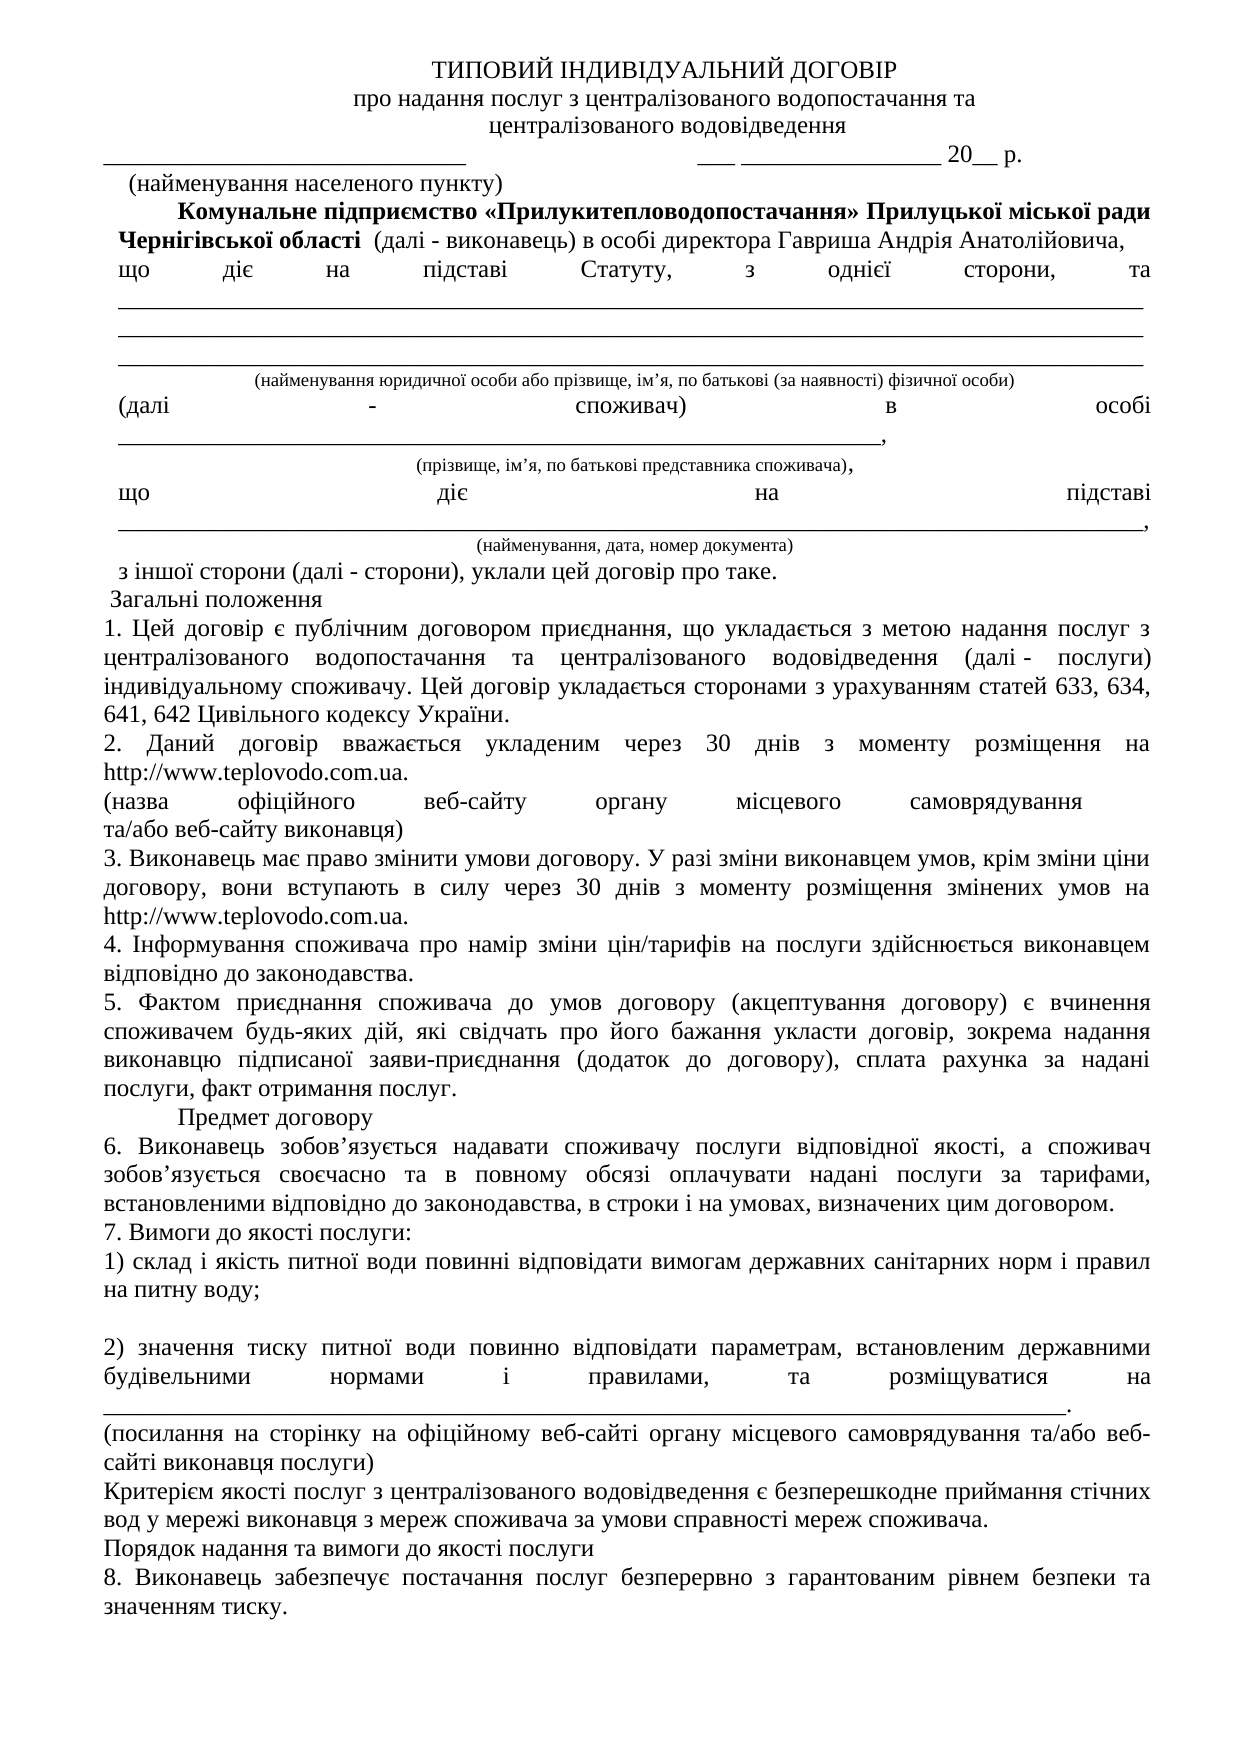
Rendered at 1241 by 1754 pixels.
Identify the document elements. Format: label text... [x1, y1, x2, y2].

text 5. Фактом приєднання споживача до умов договору (акцептування договору) є вчинення споживачем будь-яких дій, які свідчать про його бажання укласти договір, зокрема надання виконавцю підписаної заяви-приєднання (додаток до договору), сплата рахунка за надані послуги, факт отримання послуг. [103, 987, 1152, 1102]
text _____________________________ ___ ________________ 20__ р. [103, 139, 1152, 168]
text (найменування, дата, номер документа) [118, 534, 1152, 556]
text Загальні положення [103, 584, 1152, 613]
text (назва офіційного веб-сайту органу місцевого самоврядування та/або веб-сайту виконавця) [103, 786, 1152, 843]
text що діє на підставі Статуту, з однієї сторони, та ____________________________________________________________________________________________________________________________________________________________________ [118, 254, 1152, 340]
text Порядок надання та вимоги до якості послуги [103, 1533, 1152, 1562]
text 2. Даний договір вважається укладеним через 30 днів з моменту розміщення на http://www.teplovodo.com.ua. [103, 728, 1152, 786]
text 6. Виконавець зобов’язується надавати споживачу послуги відповідної якості, а споживач зобов’язується своєчасно та в повному обсязі оплачувати надані послуги за тарифами, встановленими відповідно до законодавства, в строки і на умовах, визначених цим договором. [103, 1131, 1152, 1217]
text ТИПОВИЙ ІНДИВІДУАЛЬНИЙ ДОГОВІР про надання послуг з централізованого водопостачання та централізованого водовідведення [177, 57, 1152, 139]
text (найменування населеного пункту) [103, 168, 1152, 196]
text Критерієм якості послуг з централізованого водовідведення є безперешкодне приймання стічних вод у мережі виконавця з мереж споживача за умови справності мереж споживача. [103, 1504, 1152, 1533]
text що діє на підставі __________________________________________________________________________________, [118, 477, 1152, 534]
text (далі - споживач) в особі _____________________________________________________________, [118, 391, 1152, 448]
text 1) склад і якість питної води повинні відповідати вимогам державних санітарних норм і правил на питну воду; [103, 1246, 1152, 1303]
text __________________________________________________________________________________ [118, 340, 1152, 369]
text 2) значення тиску питної води повинно відповідати параметрам, встановленим державними будівельними нормами і правилами, та розміщуватися на _____________________________________________________________________________. [103, 1332, 1152, 1418]
text 4. Інформування споживача про намір зміни цін/тарифів на послуги здійснюється виконавцем відповідно до законодавства. [103, 929, 1152, 987]
text Предмет договору [177, 1102, 1152, 1131]
text (найменування юридичної особи або прізвище, ім’я, по батькові (за наявності) фізичної особи) [118, 369, 1152, 391]
text 1. Цей договір є публічним договором приєднання, що укладається з метою надання послуг з централізованого водопостачання та централізованого водовідведення (далі - послуги) індивідуальному споживачу. Цей договір укладається сторонами з урахуванням статей 633, 634, 641, 642 Цивільного кодексу України. [103, 613, 1152, 728]
text 7. Вимоги до якості послуги: [103, 1217, 1152, 1246]
text з іншої сторони (далі - сторони), уклали цей договір про таке. [118, 556, 1152, 584]
text 8. Виконавець забезпечує постачання послуг безперервно з гарантованим рівнем безпеки та значенням тиску. [103, 1562, 1152, 1619]
text Комунальне підприємство «Прилукитепловодопостачання» Прилуцької міської ради Чернігівської області (далі - виконавець) в особі директора Гавриша Андрія Анатолійовича, [118, 196, 1152, 254]
text 3. Виконавець має право змінити умови договору. У разі зміни виконавцем умов, крім зміни ціни договору, вони вступають в силу через 30 днів з моменту розміщення змінених умов на http://www.teplovodo.com.ua. [103, 843, 1152, 929]
text (посилання на сторінку на офіційному веб-сайті органу місцевого самоврядування та/або веб-сайті виконавця послуги) [103, 1418, 1152, 1476]
text (прізвище, ім’я, по батькові представника споживача), [118, 448, 1152, 477]
